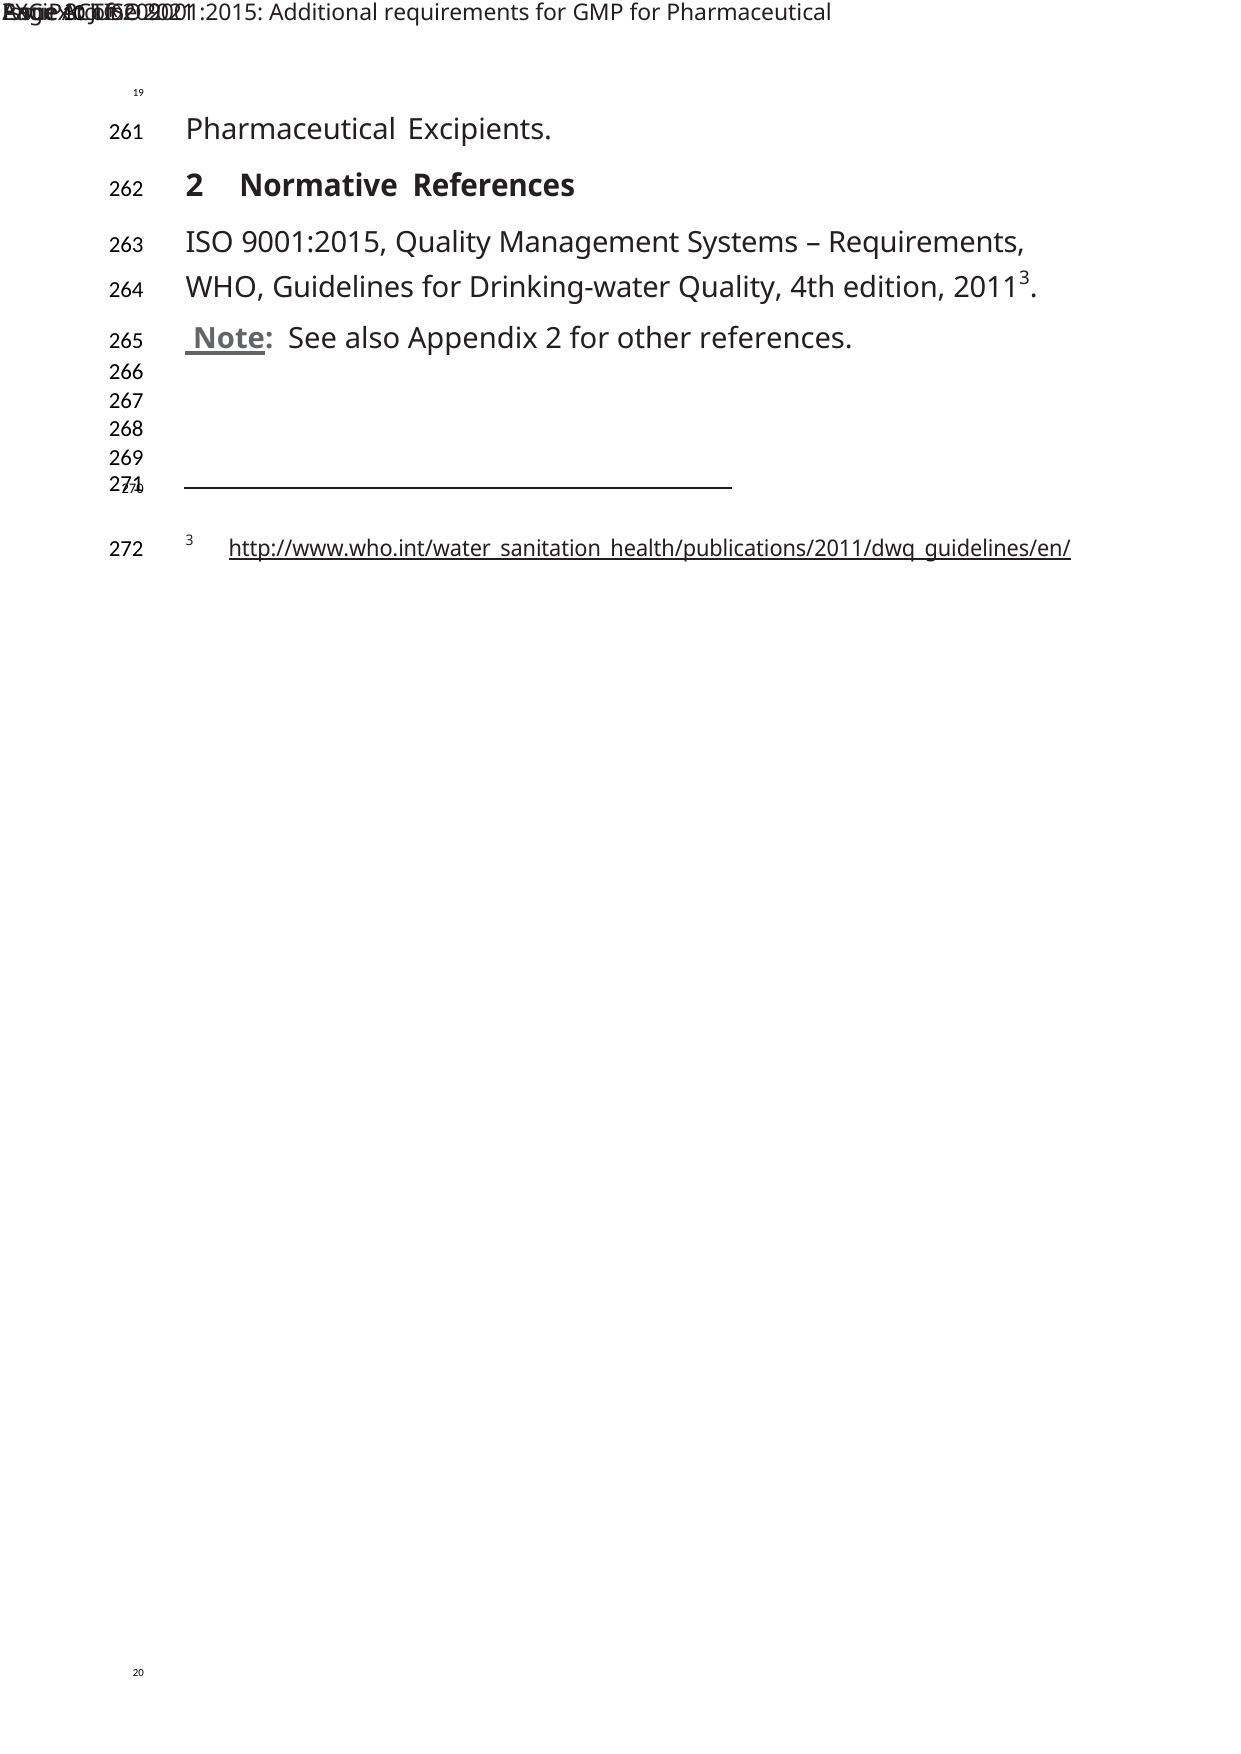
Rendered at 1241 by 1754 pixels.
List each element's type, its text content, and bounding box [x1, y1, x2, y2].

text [185, 108, 1111, 148]
text Note: See also Appendix 2 for other references. [185, 318, 1121, 357]
subtitle Normative References [185, 163, 1121, 206]
text ISO 9001:2015, Quality Management Systems – Requirements, WHO, Guidelines for Drinking-water Quality, 4th edition, 20113. [185, 221, 1047, 306]
text 3 http://www.who.int/water_sanitation_health/publications/2011/dwq_guidelines/en/ [185, 529, 1121, 563]
